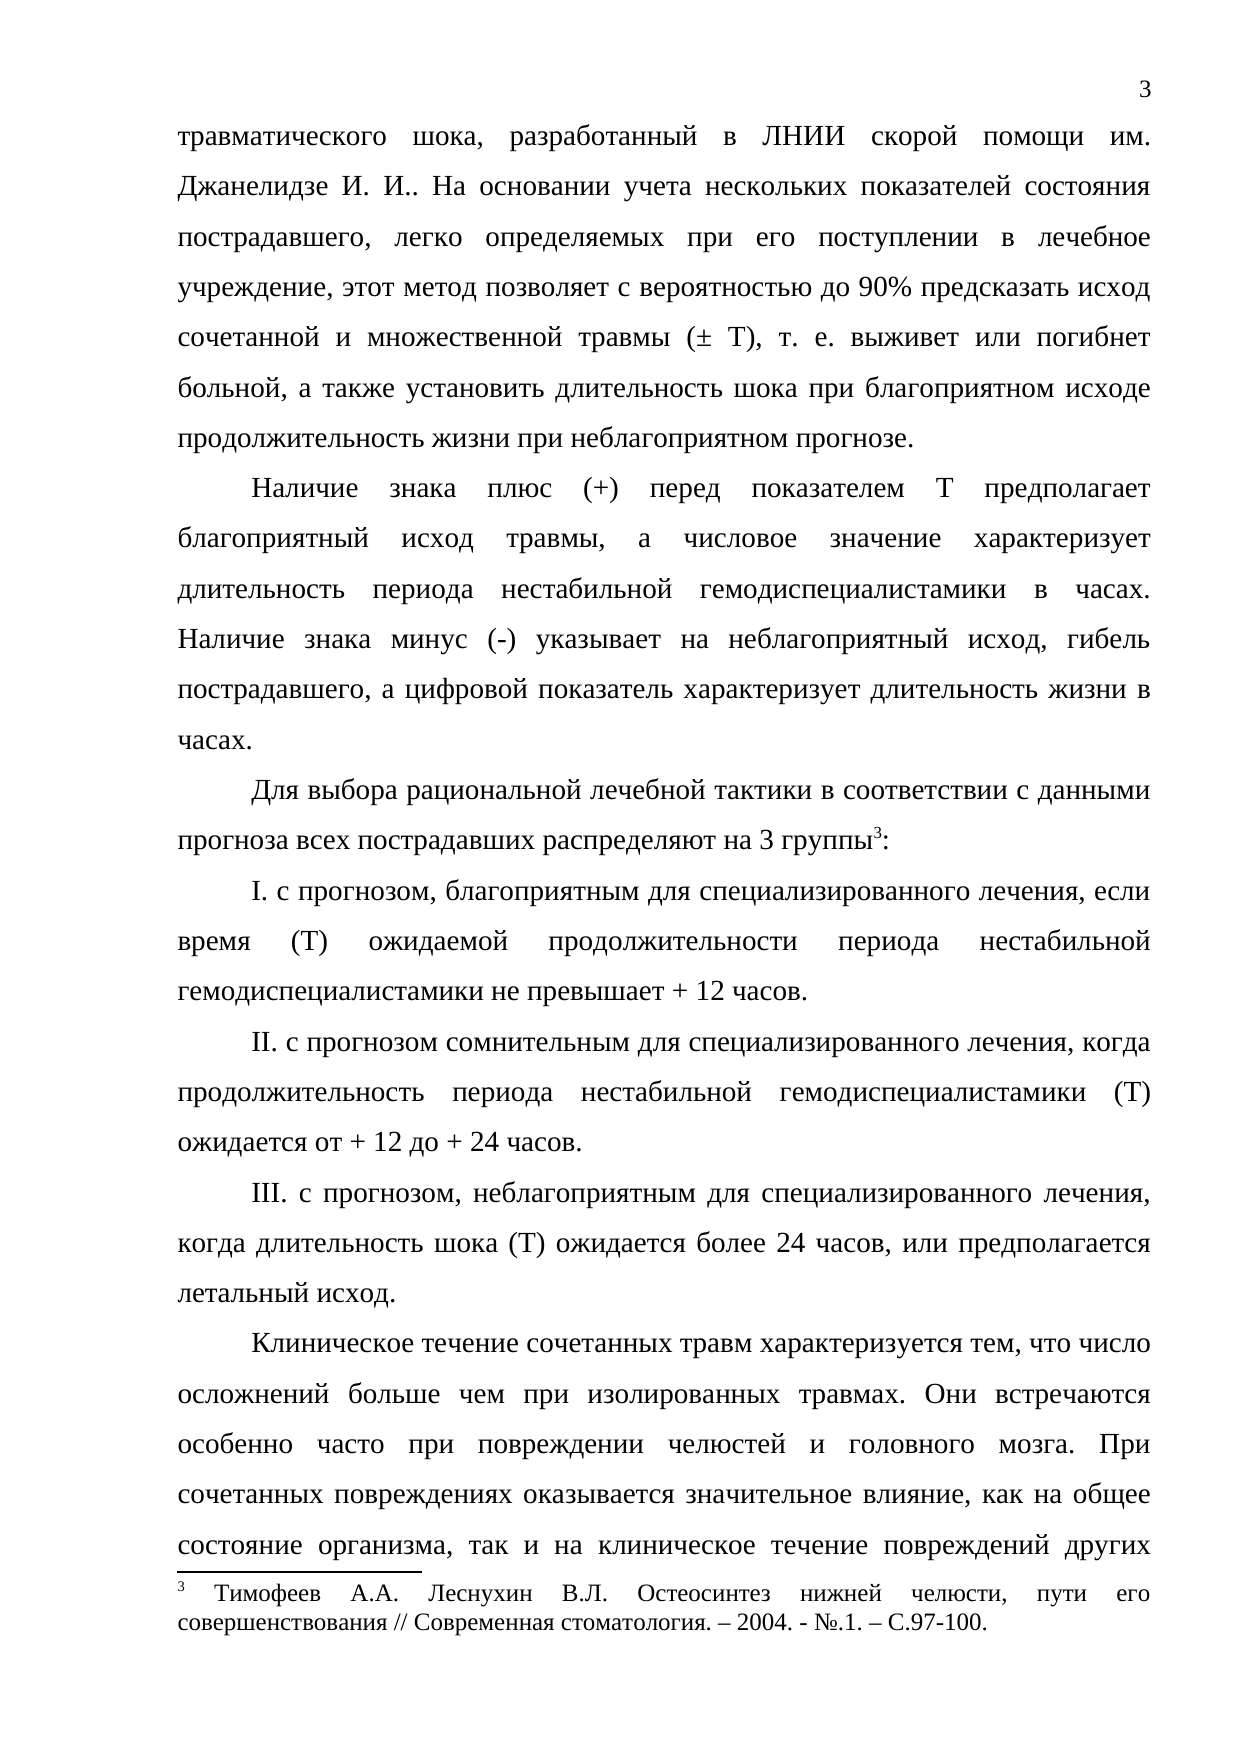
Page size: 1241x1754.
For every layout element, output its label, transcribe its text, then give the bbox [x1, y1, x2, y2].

text Наличие знака плюс (+) перед показателем Т предполагает благоприятный исход травмы, а числовое значение характеризует длительность периода нестабильной гемодиспециалистамики в часах. Наличие знака минус (-) указывает на неблагоприятный исход, гибель пострадавшего, а цифровой показатель характеризует длительность жизни в часах. [177, 470, 1152, 755]
text II. с прогнозом сомнительным для специализированного лечения, когда продолжительность периода нестабильной гемодиспециалистамики (Т) ожидается от + 12 до + 24 часов. [177, 1024, 1152, 1158]
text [177, 118, 1152, 453]
text III. с прогнозом, неблагоприятным для специализированного лечения, когда длительность шока (Т) ожидается более 24 часов, или предполагается летальный исход. [177, 1175, 1152, 1309]
text Для выбора рациональной лечебной тактики в соответствии с данными прогноза всех пострадавших распределяют на 3 группы: [177, 772, 1152, 856]
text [177, 1326, 1152, 1560]
text I. с прогнозом, благоприятным для специализированного лечения, если время (Т) ожидаемой продолжительности периода нестабильной гемодиспециалистамики не превышает + 12 часов. [177, 873, 1152, 1007]
